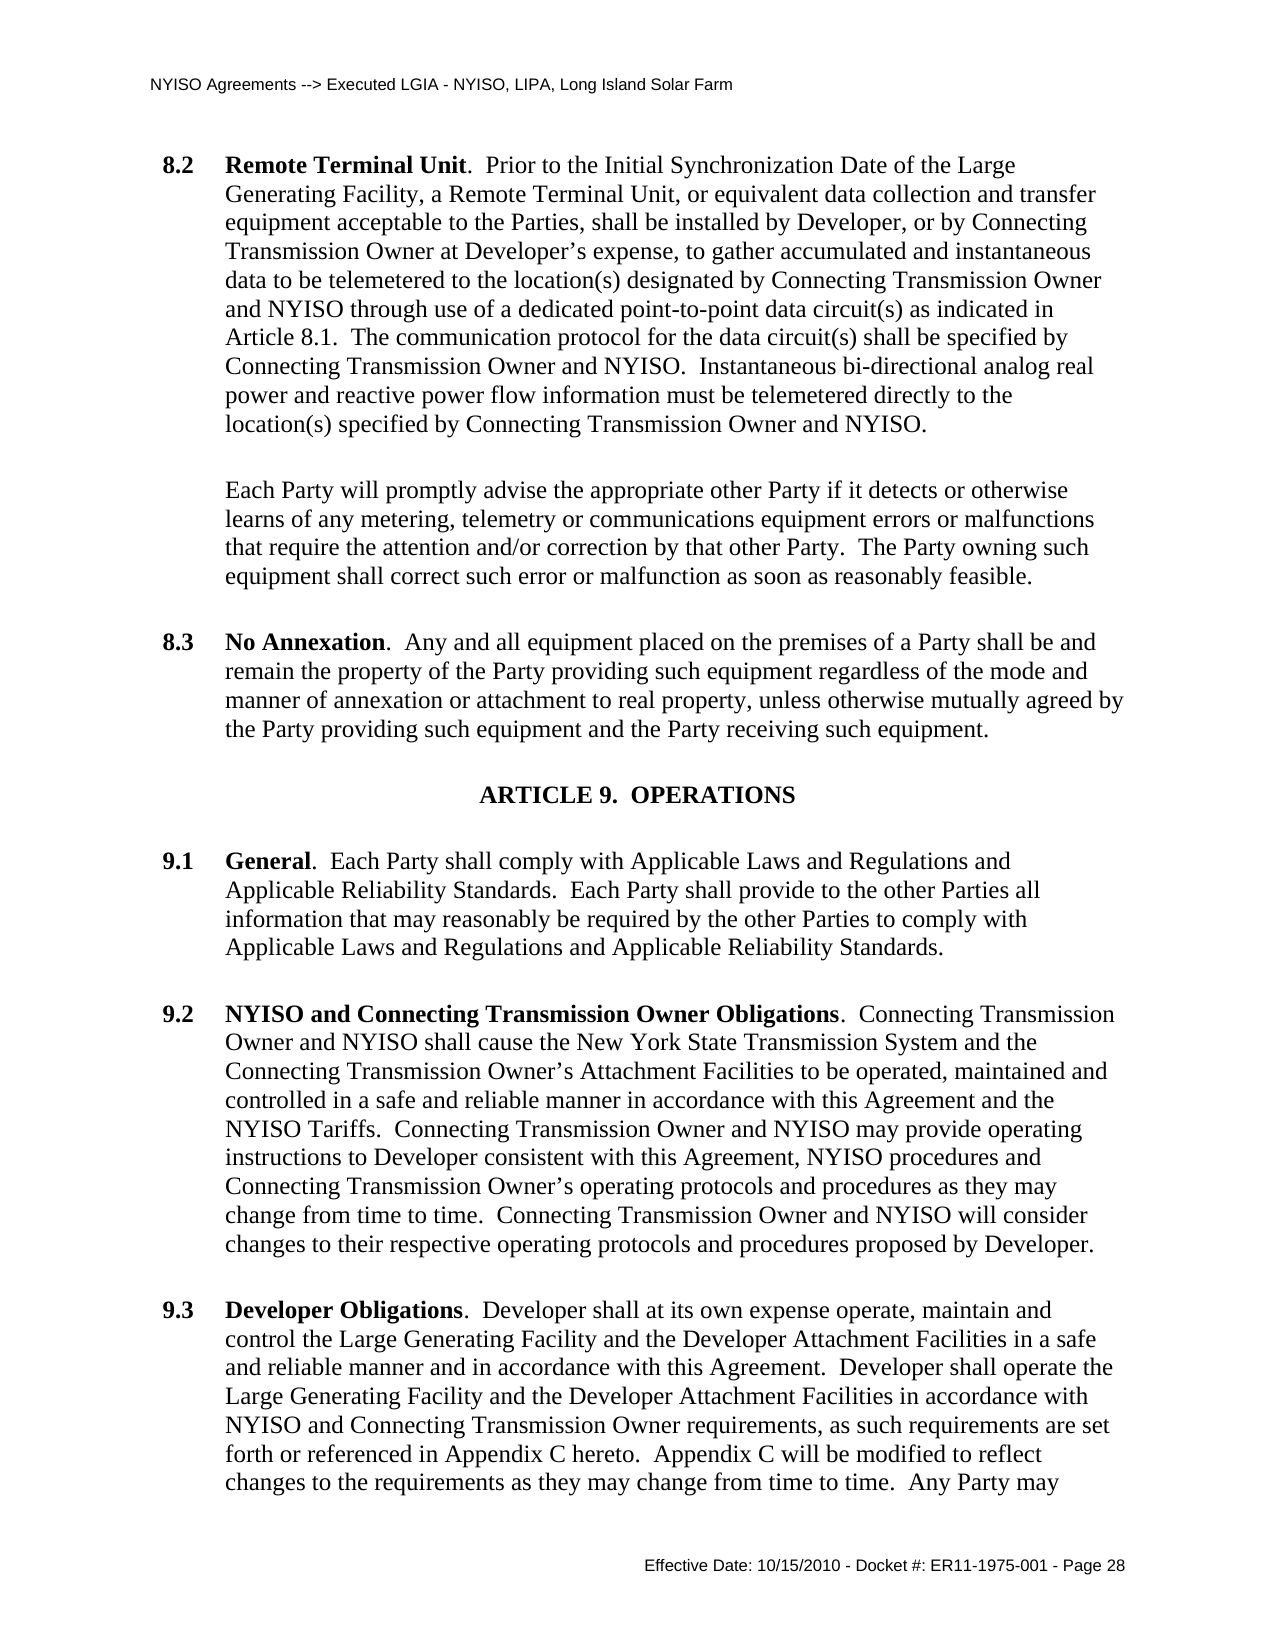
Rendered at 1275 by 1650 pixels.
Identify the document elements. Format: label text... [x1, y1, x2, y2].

subtitle 9.2 NYISO and Connecting Transmission Owner Obligations. Connecting Transmission Owner and NYISO shall cause the New York State Transmission System and the Connecting Transmission Owner’s Attachment Facilities to be operated, maintained and controlled in a safe and reliable manner in accordance with this Agreement and the NYISO Tariffs. Connecting Transmission Owner and NYISO may provide operating instructions to Developer consistent with this Agreement, NYISO procedures and Connecting Transmission Owner’s operating protocols and procedures as they may change from time to time. Connecting Transmission Owner and NYISO will consider changes to their respective operating protocols and procedures proposed by Developer. [162, 999, 1125, 1257]
text Each Party will promptly advise the appropriate other Party if it detects or otherwise learns of any metering, telemetry or communications equipment errors or malfunctions that require the attention and/or correction by that other Party. The Party owning such equipment shall correct such error or malfunction as soon as reasonably feasible. [225, 475, 1125, 590]
subtitle arTicle 9. OPERATIONS [150, 780, 1125, 809]
subtitle 9.1 General. Each Party shall comply with Applicable Laws and Regulations and Applicable Reliability Standards. Each Party shall provide to the other Parties all information that may reasonably be required by the other Parties to comply with Applicable Laws and Regulations and Applicable Reliability Standards. [162, 846, 1125, 961]
subtitle 8.2 Remote Terminal Unit. Prior to the Initial Synchronization Date of the Large Generating Facility, a Remote Terminal Unit, or equivalent data collection and transfer equipment acceptable to the Parties, shall be installed by Developer, or by Connecting Transmission Owner at Developer’s expense, to gather accumulated and instantaneous data to be telemetered to the location(s) designated by Connecting Transmission Owner and NYISO through use of a dedicated point-to-point data circuit(s) as indicated in Article 8.1. The communication protocol for the data circuit(s) shall be specified by Connecting Transmission Owner and NYISO. Instantaneous bi-directional analog real power and reactive power flow information must be telemetered directly to the location(s) specified by Connecting Transmission Owner and NYISO. [162, 150, 1125, 437]
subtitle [162, 1295, 1125, 1496]
subtitle 8.3 No Annexation. Any and all equipment placed on the premises of a Party shall be and remain the property of the Party providing such equipment regardless of the mode and manner of annexation or attachment to real property, unless otherwise mutually agreed by the Party providing such equipment and the Party receiving such equipment. [162, 627, 1125, 742]
